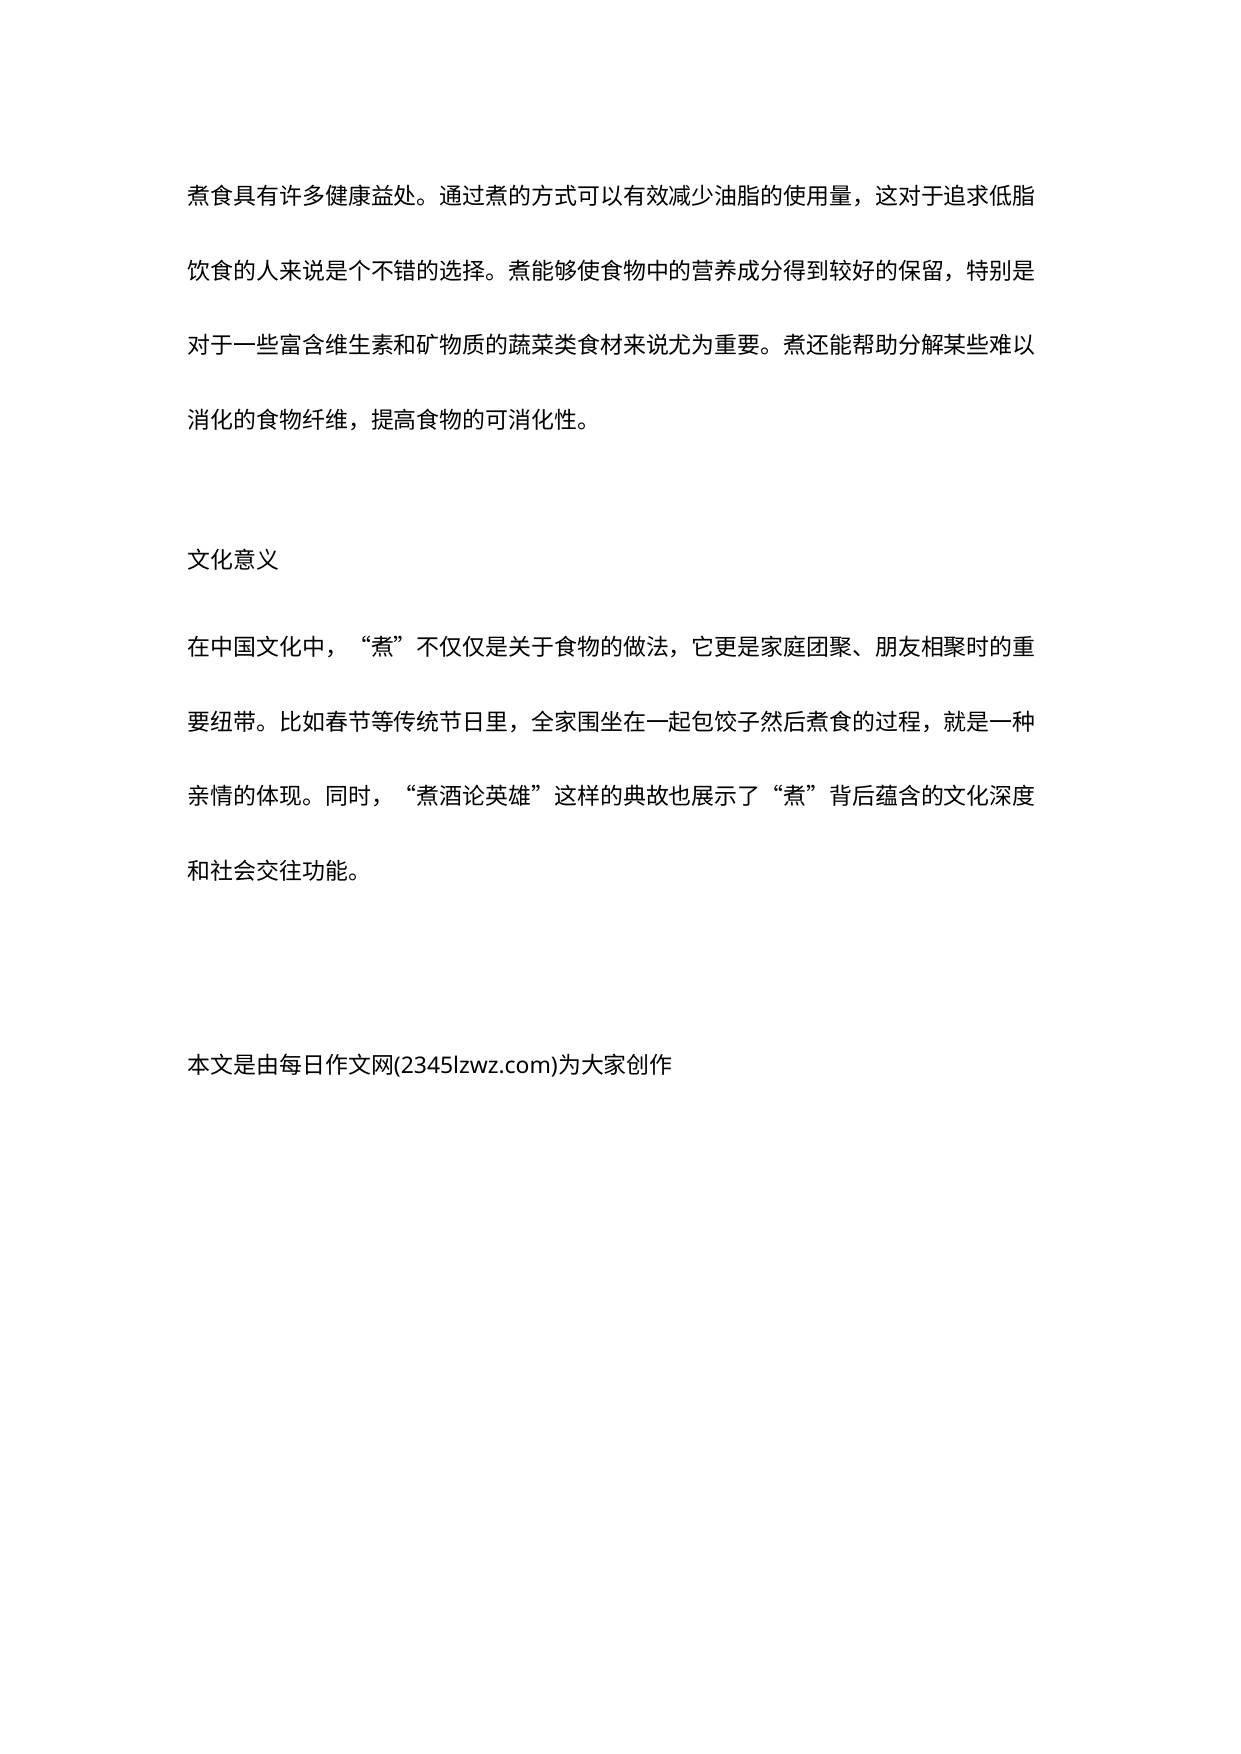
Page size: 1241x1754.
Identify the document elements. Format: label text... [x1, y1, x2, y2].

text 在中国文化中，“煮”不仅仅是关于食物的做法，它更是家庭团聚、朋友相聚时的重要纽带。比如春节等传统节日里，全家围坐在一起包饺子然后煮食的过程，就是一种亲情的体现。同时，“煮酒论英雄”这样的典故也展示了“煮”背后蕴含的文化深度和社会交往功能。 [187, 613, 1053, 902]
text 煮食具有许多健康益处。通过煮的方式可以有效减少油脂的使用量，这对于追求低脂饮食的人来说是个不错的选择。煮能够使食物中的营养成分得到较好的保留，特别是对于一些富含维生素和矿物质的蔬菜类食材来说尤为重要。煮还能帮助分解某些难以消化的食物纤维，提高食物的可消化性。 [187, 162, 1053, 451]
text 本文是由每日作文网(2345lzwz.com)为大家创作 [187, 1031, 1053, 1096]
text 文化意义 [187, 526, 1053, 591]
